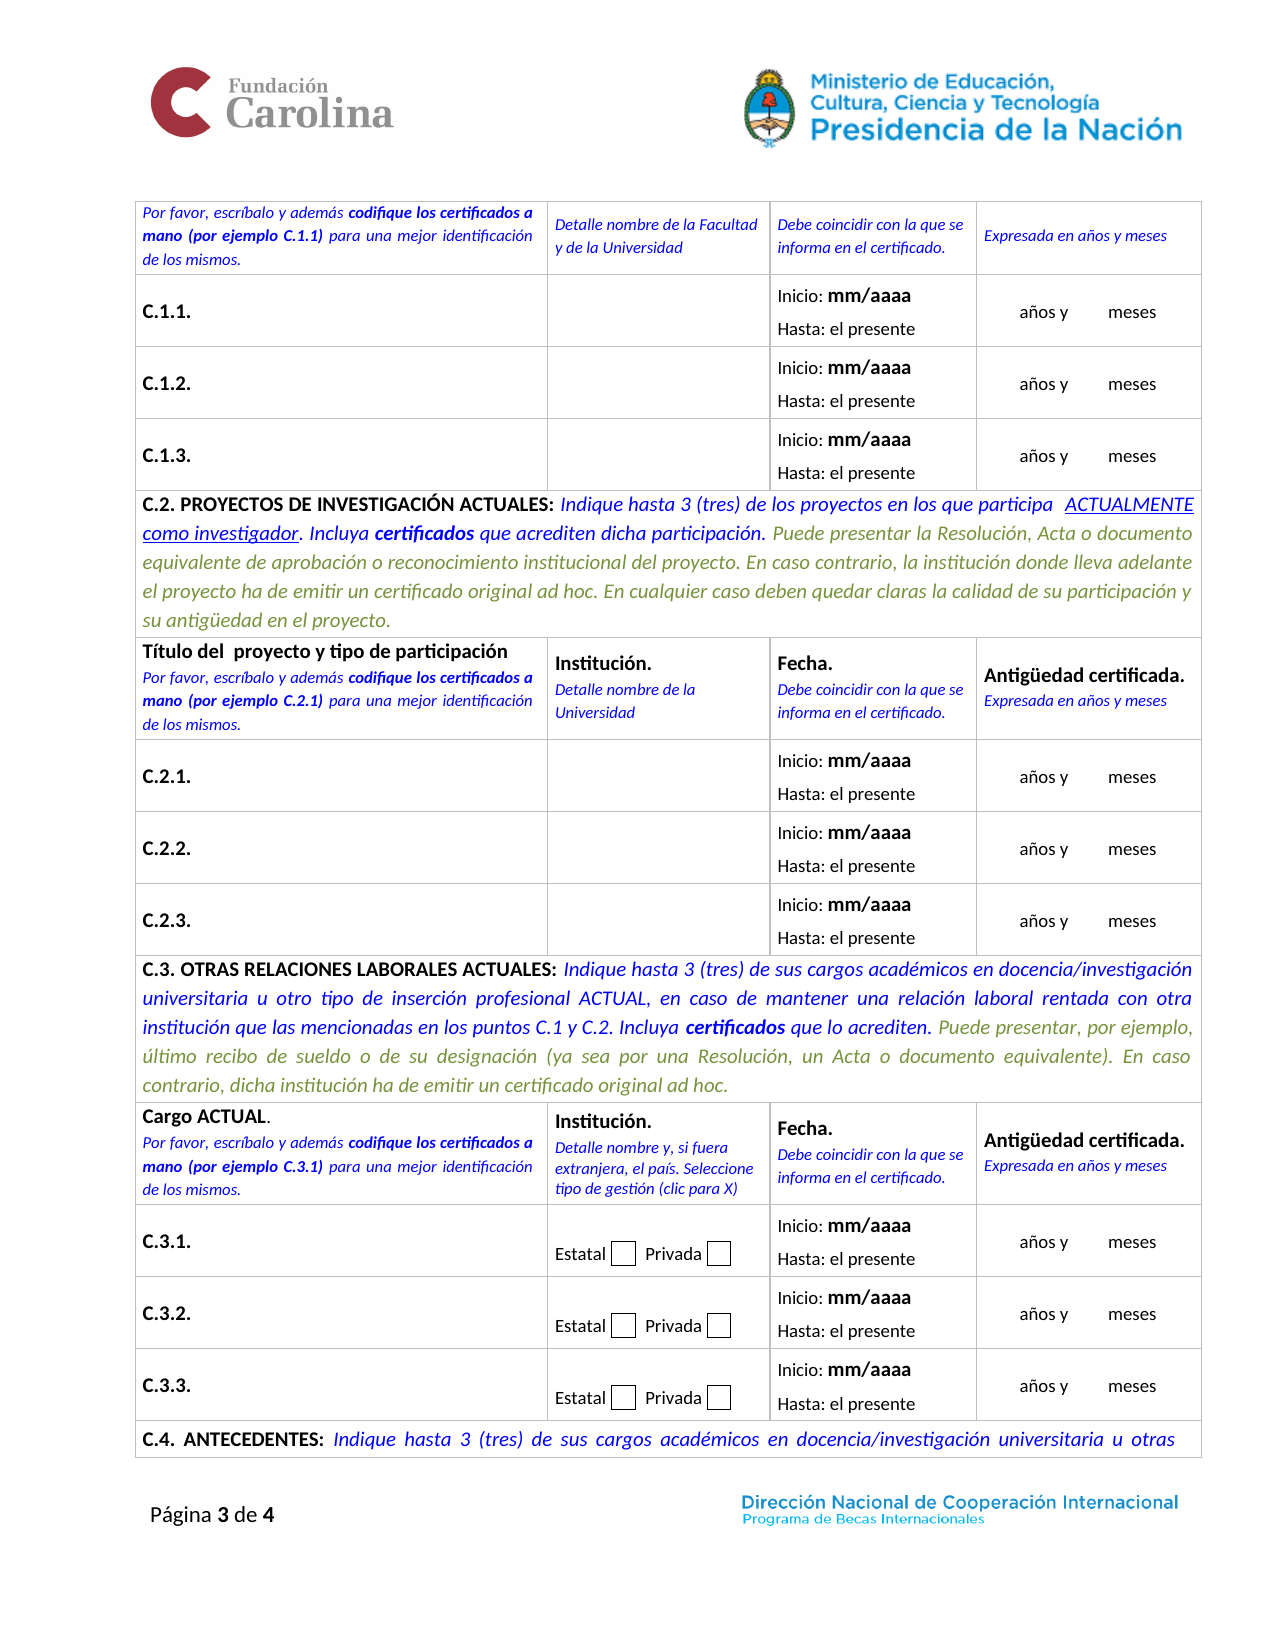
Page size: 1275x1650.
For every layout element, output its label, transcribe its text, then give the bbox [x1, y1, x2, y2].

table_cell años y meses [977, 275, 1201, 346]
table_cell Inicio: mm/aaaa Hasta: el presente [771, 740, 976, 811]
table_cell años y meses [977, 884, 1201, 955]
table_cell Inicio: mm/aaaa Hasta: el presente [771, 1349, 976, 1420]
table_cell Antigüedad certificada. Expresada en años y meses [977, 638, 1201, 739]
table_cell C.3.3. [136, 1349, 547, 1420]
table_cell años y meses [977, 1277, 1201, 1348]
table_cell Cargo ACTUAL. Por favor, escríbalo y además codifique los certificados a mano (por ejemplo C.3.1) para una mejor identificación de los mismos. [136, 1103, 547, 1204]
table_cell Fecha. Debe coincidir con la que se informa en el certificado. [771, 1103, 976, 1204]
table_cell Título del proyecto y tipo de participación Por favor, escríbalo y además codifique los certificados a mano (por ejemplo C.2.1) para una mejor identificación de los mismos. [136, 638, 547, 739]
table_cell Antigüedad certificada. Expresada en años y meses [977, 1103, 1201, 1204]
table_cell C.3. OTRAS RELACIONES LABORALES ACTUALES: Indique hasta 3 (tres) de sus cargos académicos en docencia/investigación universitaria u otro tipo de inserción profesional ACTUAL, en caso de mantener una relación laboral rentada con otra institución que las mencionadas en los puntos C.1 y C.2. Incluya certificados que lo acrediten. Puede presentar, por ejemplo, último recibo de sueldo o de su designación (ya sea por una Resolución, un Acta o documento equivalente). En caso contrario, dicha institución ha de emitir un certificado original ad hoc. [136, 956, 1201, 1102]
table_cell [548, 275, 769, 346]
table_cell Inicio: mm/aaaa Hasta: el presente [771, 347, 976, 418]
table_cell años y meses [977, 740, 1201, 811]
table_cell Inicio: mm/aaaa Hasta: el presente [771, 275, 976, 346]
table_cell Inicio: mm/aaaa Hasta: el presente [771, 1205, 976, 1276]
picture [738, 1486, 1188, 1542]
table_cell Estatal Privada [548, 1205, 769, 1276]
table_cell años y meses [977, 419, 1201, 490]
table_cell Cargo ACTUAL. Por favor, escríbalo y además codifique los certificados a mano (por ejemplo C.1.1) para una mejor identificación de los mismos. [136, 202, 547, 273]
table_cell años y meses [977, 1349, 1201, 1420]
table_cell Inicio: mm/aaaa Hasta: el presente [771, 884, 976, 955]
table_cell Inicio: mm/aaaa Hasta: el presente [771, 812, 976, 883]
table_cell años y meses [977, 347, 1201, 418]
table_cell C.1.2. [136, 347, 547, 418]
table_cell Antigüedad certificada. Expresada en años y meses [977, 202, 1201, 273]
table_cell Inicio: mm/aaaa Hasta: el presente [771, 419, 976, 490]
table_cell [548, 347, 769, 418]
table_cell C.2. PROYECTOS DE INVESTIGACIÓN ACTUALES: Indique hasta 3 (tres) de los proyectos en los que participa ACTUALMENTE como investigador. Incluya certificados que acrediten dicha participación. Puede presentar la Resolución, Acta o documento equivalente de aprobación o reconocimiento institucional del proyecto. En caso contrario, la institución donde lleva adelante el proyecto ha de emitir un certificado original ad hoc. En cualquier caso deben quedar claras la calidad de su participación y su antigüedad en el proyecto. [136, 491, 1201, 637]
table_cell C.2.3. [136, 884, 547, 955]
table_cell C.1.3. [136, 419, 547, 490]
table_cell años y meses [977, 812, 1201, 883]
table_cell Institución. Detalle nombre de la Facultad y de la Universidad [548, 202, 769, 273]
table_cell C.3.1. [136, 1205, 547, 1276]
table_cell Estatal Privada [548, 1277, 769, 1348]
table_cell [548, 812, 769, 883]
table_cell Fecha. Debe coincidir con la que se informa en el certificado. [771, 638, 976, 739]
table_cell Fecha. Debe coincidir con la que se informa en el certificado. [771, 202, 976, 273]
table_cell C.2.1. [136, 740, 547, 811]
table_cell C.2.2. [136, 812, 547, 883]
picture [150, 44, 394, 173]
table_cell [548, 884, 769, 955]
table_cell C.1.1. [136, 275, 547, 346]
table_cell Institución. Detalle nombre y, si fuera extranjera, el país. Seleccione tipo de gestión (clic para X) [548, 1103, 769, 1204]
table_cell [548, 419, 769, 490]
table_cell Institución. Detalle nombre de la Universidad [548, 638, 769, 739]
picture [744, 69, 1182, 148]
table_cell C.3.2. [136, 1277, 547, 1348]
table_cell años y meses [977, 1205, 1201, 1276]
table_cell Inicio: mm/aaaa Hasta: el presente [771, 1277, 976, 1348]
table_cell [548, 740, 769, 811]
table_cell Estatal Privada [548, 1349, 769, 1420]
